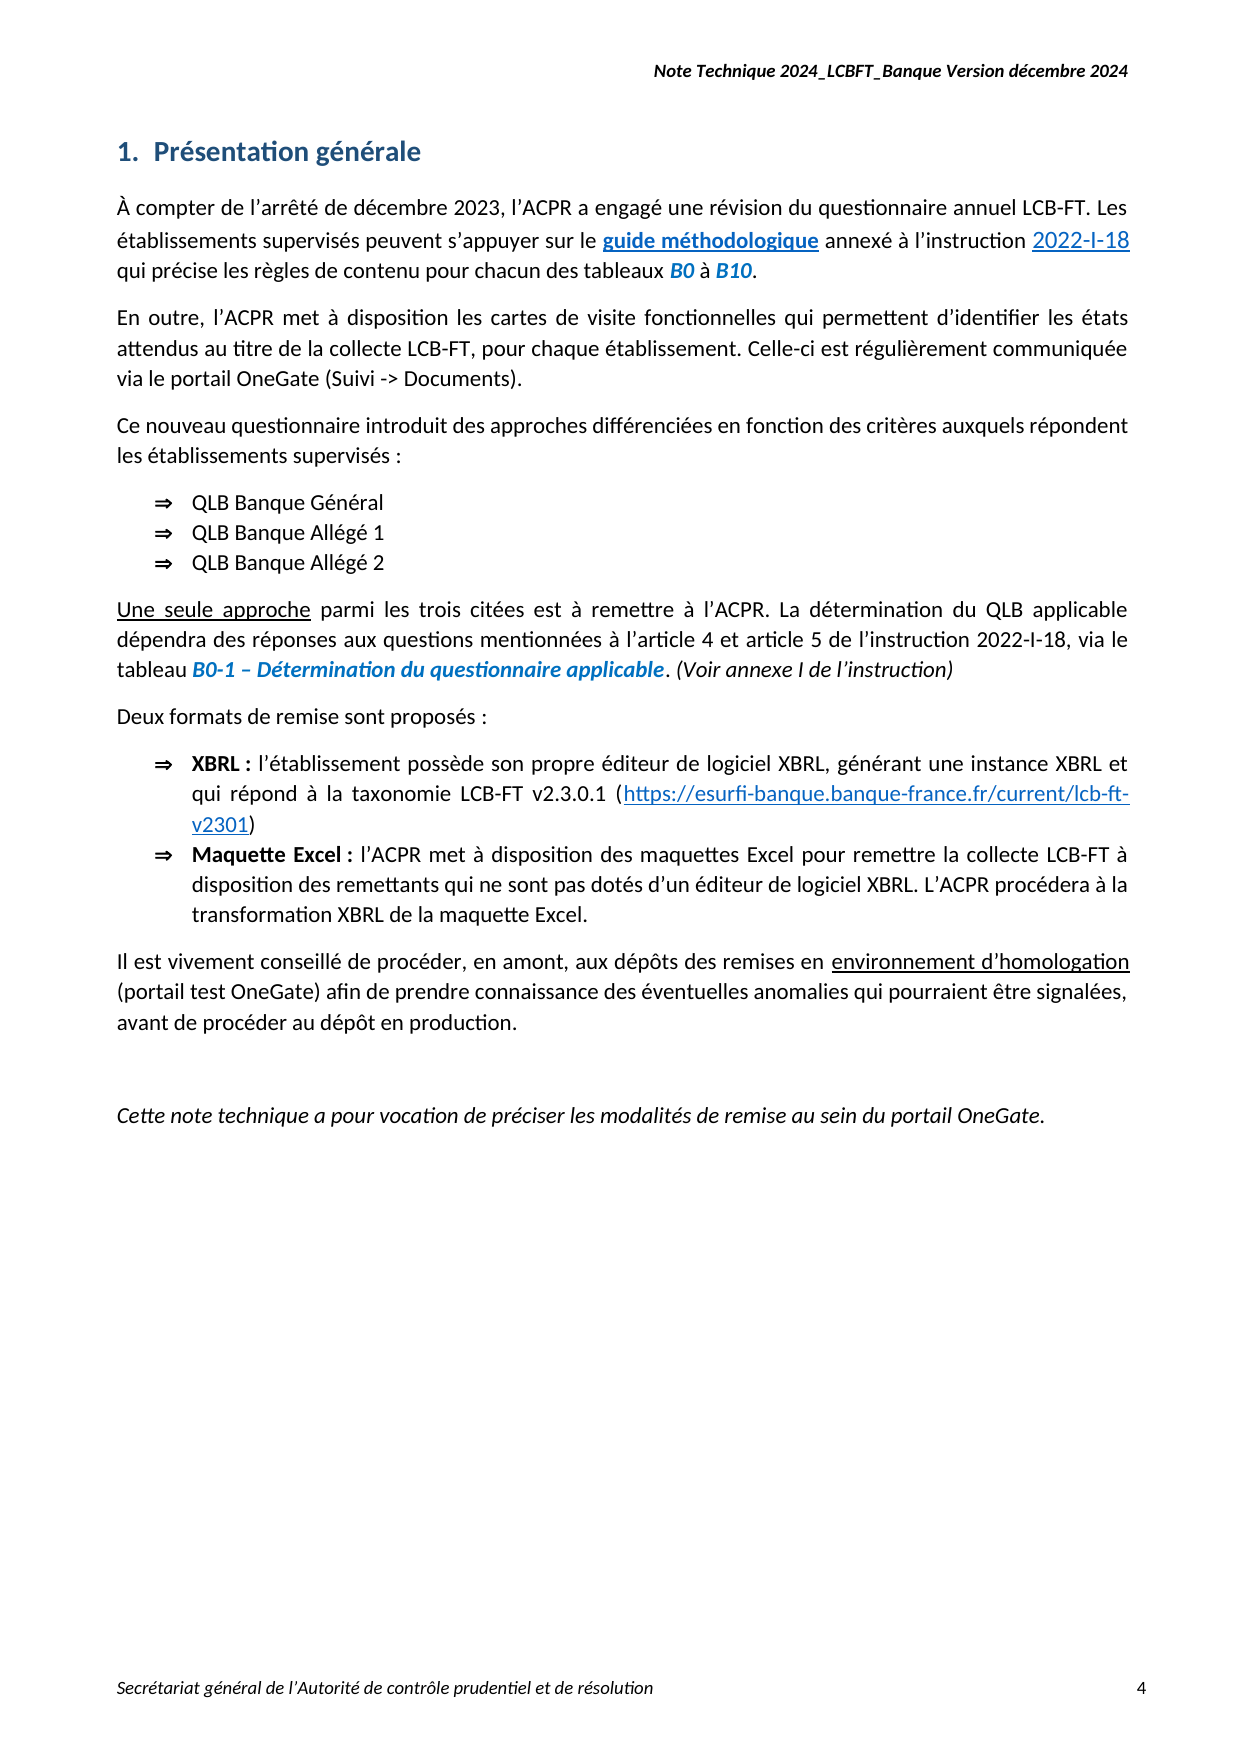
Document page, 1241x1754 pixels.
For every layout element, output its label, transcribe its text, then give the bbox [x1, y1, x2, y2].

text Une seule approche parmi les trois citées est à remettre à l’ACPR. La détermination du QLB applicable dépendra des réponses aux questions mentionnées à l’article 4 et article 5 de l’instruction 2022-I-18, via le tableau B0-1 – Détermination du questionnaire applicable. (Voir annexe I de l’instruction) [117, 595, 1130, 684]
list QLB Banque Général [154, 488, 1130, 516]
text Cette note technique a pour vocation de préciser les modalités de remise au sein du portail OneGate. [117, 1101, 1130, 1129]
text Il est vivement conseillé de procéder, en amont, aux dépôts des remises en environnement d’homologation (portail test OneGate) afin de prendre connaissance des éventuelles anomalies qui pourraient être signalées, avant de procéder au dépôt en production. [117, 947, 1130, 1036]
text Deux formats de remise sont proposés : [117, 702, 1130, 731]
list QLB Banque Allégé 1 [154, 518, 1130, 546]
list XBRL : l’établissement possède son propre éditeur de logiciel XBRL, générant une instance XBRL et qui répond à la taxonomie LCB-FT v2.3.0.1 (https://esurfi-banque.banque-france.fr/current/lcb-ft-v2301) [154, 749, 1130, 838]
list Maquette Excel : l’ACPR met à disposition des maquettes Excel pour remettre la collecte LCB-FT à disposition des remettants qui ne sont pas dotés d’un éditeur de logiciel XBRL. L’ACPR procédera à la transformation XBRL de la maquette Excel. [154, 840, 1130, 928]
list QLB Banque Allégé 2 [154, 548, 1130, 576]
text À compter de l’arrêté de décembre 2023, l’ACPR a engagé une révision du questionnaire annuel LCB-FT. Les établissements supervisés peuvent s’appuyer sur le guide méthodologique annexé à l’instruction 2022-I-18 qui précise les règles de contenu pour chacun des tableaux B0 à B10. [117, 193, 1130, 285]
text Présentation générale [117, 133, 1130, 168]
text En outre, l’ACPR met à disposition les cartes de visite fonctionnelles qui permettent d’identifier les états attendus au titre de la collecte LCB-FT, pour chaque établissement. Celle-ci est régulièrement communiquée via le portail OneGate (Suivi -> Documents). [117, 303, 1130, 392]
text Ce nouveau questionnaire introduit des approches différenciées en fonction des critères auxquels répondent les établissements supervisés : [117, 411, 1130, 469]
